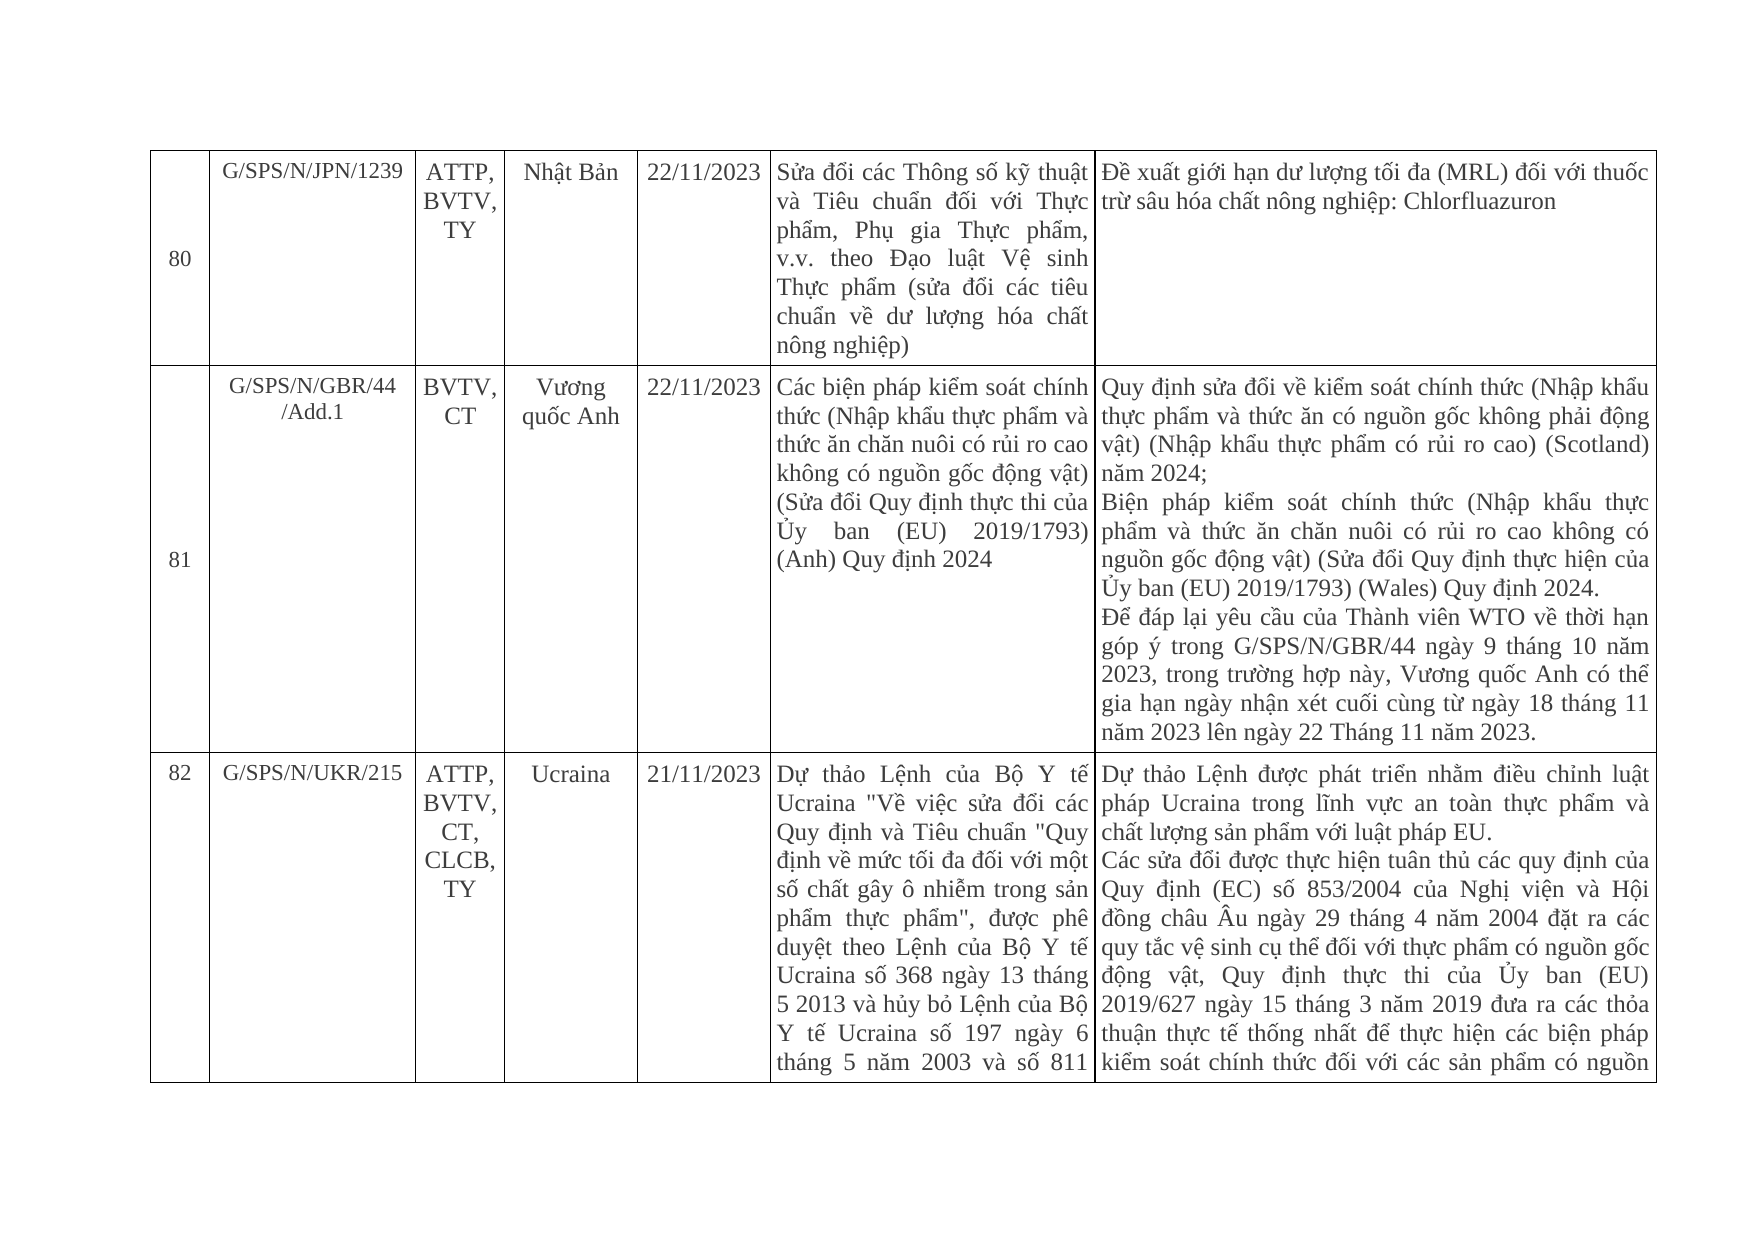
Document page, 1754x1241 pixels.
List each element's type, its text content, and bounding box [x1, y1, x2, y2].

table_cell 82 [151, 753, 209, 1082]
table_cell Nhật Bản [505, 151, 637, 365]
table_cell Sửa đổi các Thông số kỹ thuật và Tiêu chuẩn đối với Thực phẩm, Phụ gia Thực phẩm, v.v. theo Đạo luật Vệ sinh Thực phẩm (sửa đổi các tiêu chuẩn về dư lượng hóa chất nông nghiệp) [771, 151, 1094, 365]
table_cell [1096, 753, 1656, 1082]
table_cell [771, 753, 1094, 1082]
table_cell Quy định sửa đổi về kiểm soát chính thức (Nhập khẩu thực phẩm và thức ăn có nguồn gốc không phải động vật) (Nhập khẩu thực phẩm có rủi ro cao) (Scotland) năm 2024; Biện pháp kiểm soát chính thức (Nhập khẩu thực phẩm và thức ăn chăn nuôi có rủi ro cao không có nguồn gốc động vật) (Sửa đổi Quy định thực hiện của Ủy ban (EU) 2019/1793) (Wales) Quy định 2024. Để đáp lại yêu cầu của Thành viên WTO về thời hạn góp ý trong G/SPS/N/GBR/44 ngày 9 tháng 10 năm 2023, trong trường hợp này, Vương quốc Anh có thể gia hạn ngày nhận xét cuối cùng từ ngày 18 tháng 11 năm 2023 lên ngày 22 Tháng 11 năm 2023. [1096, 366, 1656, 752]
table_cell Vương quốc Anh [505, 366, 637, 752]
table_cell 21/11/2023 [638, 753, 770, 1082]
table_cell 81 [151, 366, 209, 752]
table_cell Các biện pháp kiểm soát chính thức (Nhập khẩu thực phẩm và thức ăn chăn nuôi có rủi ro cao không có nguồn gốc động vật) (Sửa đổi Quy định thực thi của Ủy ban (EU) 2019/1793) (Anh) Quy định 2024 [771, 366, 1094, 752]
table_cell BVTV, CT [416, 366, 504, 752]
table_cell G/SPS/N/JPN/1239 [210, 151, 415, 365]
table_cell Ucraina [505, 753, 637, 1082]
table_cell 22/11/2023 [638, 366, 770, 752]
table_cell Đề xuất giới hạn dư lượng tối đa (MRL) đối với thuốc trừ sâu hóa chất nông nghiệp: Chlorfluazuron [1096, 151, 1656, 365]
table_cell G/SPS/N/GBR/44 /Add.1 [210, 366, 415, 752]
table_cell 80 [151, 151, 209, 365]
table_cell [416, 753, 504, 1082]
table_cell ATTP, BVTV, TY [416, 151, 504, 365]
table_cell G/SPS/N/UKR/215 [210, 753, 415, 1082]
table_cell 22/11/2023 [638, 151, 770, 365]
